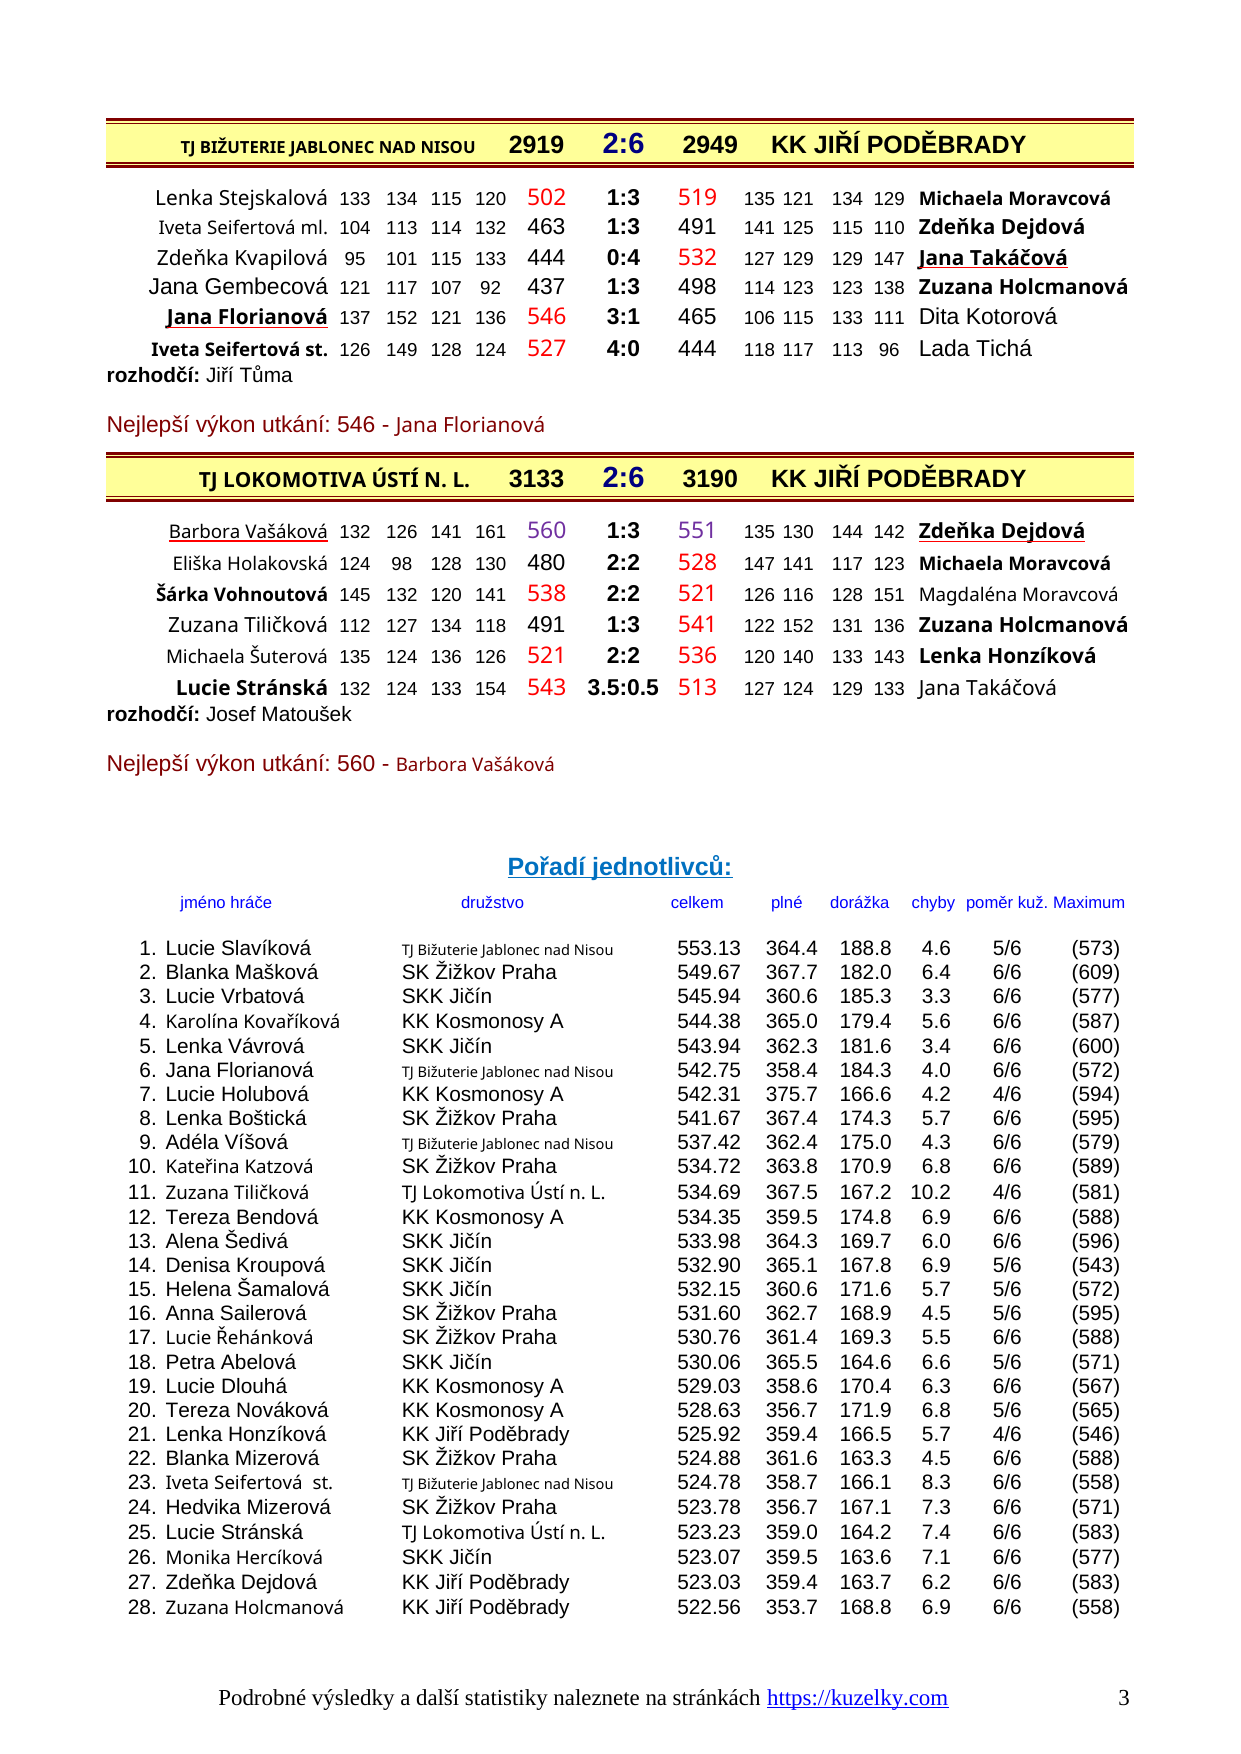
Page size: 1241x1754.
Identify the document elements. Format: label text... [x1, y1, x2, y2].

text Šárka Vohnoutová 145 132 120 141 538 2:2 521 126 116 128 151 Magdaléna Moravcová [106, 577, 1134, 608]
text rozhodčí: Josef Matoušek [106, 702, 1134, 726]
text Eliška Holakovská 124 98 128 130 480 2:2 528 147 141 117 123 Michaela Moravcová [106, 546, 1134, 577]
text Zuzana Tiličková 112 127 134 118 491 1:3 541 122 152 131 136 Zuzana Holcmanová [106, 608, 1134, 639]
text 12. Tereza Bendová KK Kosmonosy A 534.35 359.5 174.8 6.9 6/6 (588) [106, 1204, 1134, 1228]
text 21. Lenka Honzíková KK Jiří Poděbrady 525.92 359.4 166.5 5.7 4/6 (546) [106, 1422, 1134, 1446]
text 18. Petra Abelová SKK Jičín 530.06 365.5 164.6 6.6 5/6 (571) [106, 1350, 1134, 1374]
text Michaela Šuterová 135 124 136 126 521 2:2 536 120 140 133 143 Lenka Honzíková [106, 639, 1134, 671]
text 17. Lucie Řehánková SK Žižkov Praha 530.76 361.4 169.3 5.5 6/6 (588) [106, 1324, 1134, 1350]
text Iveta Seifertová ml. 104 113 114 132 463 1:3 491 141 125 115 110 Zdeňka Dejdová [106, 212, 1134, 241]
text 5. Lenka Vávrová SKK Jičín 543.94 362.3 181.6 3.4 6/6 (600) [106, 1034, 1134, 1058]
text 16. Anna Sailerová SK Žižkov Praha 531.60 362.7 168.9 4.5 5/6 (595) [106, 1300, 1134, 1324]
text 3. Lucie Vrbatová SKK Jičín 545.94 360.6 185.3 3.3 6/6 (577) [106, 984, 1134, 1008]
text 11. Zuzana Tiličková TJ Lokomotiva Ústí n. L. 534.69 367.5 167.2 10.2 4/6 (581) [106, 1179, 1134, 1204]
text jméno hráče družstvo celkem plné dorážka chyby poměr kuž. Maximum [106, 893, 1134, 912]
text Nejlepší výkon utkání: 560 - Barbora Vašáková [106, 750, 1134, 777]
text rozhodčí: Jiří Tůma [106, 363, 1134, 387]
text 24. Hedvika Mizerová SK Žižkov Praha 523.78 356.7 167.1 7.3 6/6 (571) [106, 1495, 1134, 1519]
text 23. Iveta Seifertová st. TJ Bižuterie Jablonec nad Nisou 524.78 358.7 166.1 8.3 6/6 (558) [106, 1469, 1134, 1495]
text 4. Karolína Kovaříková KK Kosmonosy A 544.38 365.0 179.4 5.6 6/6 (587) [106, 1008, 1134, 1034]
text Zdeňka Kvapilová 95 101 115 133 444 0:4 532 127 129 129 147 Jana Takáčová [106, 241, 1134, 272]
text 1. Lucie Slavíková TJ Bižuterie Jablonec nad Nisou 553.13 364.4 188.8 4.6 5/6 (573) [106, 936, 1134, 960]
text 9. Adéla Víšová TJ Bižuterie Jablonec nad Nisou 537.42 362.4 175.0 4.3 6/6 (579) [106, 1129, 1134, 1153]
text Jana Florianová 137 152 121 136 546 3:1 465 106 115 133 111 Dita Kotorová [106, 300, 1134, 331]
text 15. Helena Šamalová SKK Jičín 532.15 360.6 171.6 5.7 5/6 (572) [106, 1276, 1134, 1300]
text Jana Gembecová 121 117 107 92 437 1:3 498 114 123 123 138 Zuzana Holcmanová [106, 272, 1134, 300]
text TJ Bižuterie Jablonec nad Nisou 2919 2:6 2949 KK Jiří Poděbrady [106, 124, 1134, 162]
text Nejlepší výkon utkání: 546 - Jana Florianová [106, 411, 1134, 439]
text Iveta Seifertová st. 126 149 128 124 527 4:0 444 118 117 113 96 Lada Tichá [106, 331, 1134, 363]
text 7. Lucie Holubová KK Kosmonosy A 542.31 375.7 166.6 4.2 4/6 (594) [106, 1082, 1134, 1106]
text 2. Blanka Mašková SK Žižkov Praha 549.67 367.7 182.0 6.4 6/6 (609) [106, 960, 1134, 984]
text 19. Lucie Dlouhá KK Kosmonosy A 529.03 358.6 170.4 6.3 6/6 (567) [106, 1374, 1134, 1398]
text Barbora Vašáková 132 126 141 161 560 1:3 551 135 130 144 142 Zdeňka Dejdová [106, 514, 1134, 546]
text 14. Denisa Kroupová SKK Jičín 532.90 365.1 167.8 6.9 5/6 (543) [106, 1252, 1134, 1276]
text Pořadí jednotlivců: [94, 852, 1145, 881]
text Lenka Stejskalová 133 134 115 120 502 1:3 519 135 121 134 129 Michaela Moravcová [106, 181, 1134, 212]
text 20. Tereza Nováková KK Kosmonosy A 528.63 356.7 171.9 6.8 5/6 (565) [106, 1398, 1134, 1422]
text 6. Jana Florianová TJ Bižuterie Jablonec nad Nisou 542.75 358.4 184.3 4.0 6/6 (572) [106, 1058, 1134, 1082]
text 25. Lucie Stránská TJ Lokomotiva Ústí n. L. 523.23 359.0 164.2 7.4 6/6 (583) [106, 1519, 1134, 1544]
text 8. Lenka Boštická SK Žižkov Praha 541.67 367.4 174.3 5.7 6/6 (595) [106, 1106, 1134, 1129]
text Lucie Stránská 132 124 133 154 543 3.5:0.5 513 127 124 129 133 Jana Takáčová [106, 671, 1134, 702]
text 22. Blanka Mizerová SK Žižkov Praha 524.88 361.6 163.3 4.5 6/6 (588) [106, 1446, 1134, 1469]
text 10. Kateřina Katzová SK Žižkov Praha 534.72 363.8 170.9 6.8 6/6 (589) [106, 1153, 1134, 1179]
text 26. Monika Hercíková SKK Jičín 523.07 359.5 163.6 7.1 6/6 (577) [106, 1544, 1134, 1570]
text 13. Alena Šedivá SKK Jičín 533.98 364.3 169.7 6.0 6/6 (596) [106, 1228, 1134, 1252]
text TJ Lokomotiva Ústí n. L. 3133 2:6 3190 KK Jiří Poděbrady [106, 458, 1134, 496]
text 28. Zuzana Holcmanová KK Jiří Poděbrady 522.56 353.7 168.8 6.9 6/6 (558) [106, 1594, 1134, 1619]
text 27. Zdeňka Dejdová KK Jiří Poděbrady 523.03 359.4 163.7 6.2 6/6 (583) [106, 1570, 1134, 1594]
